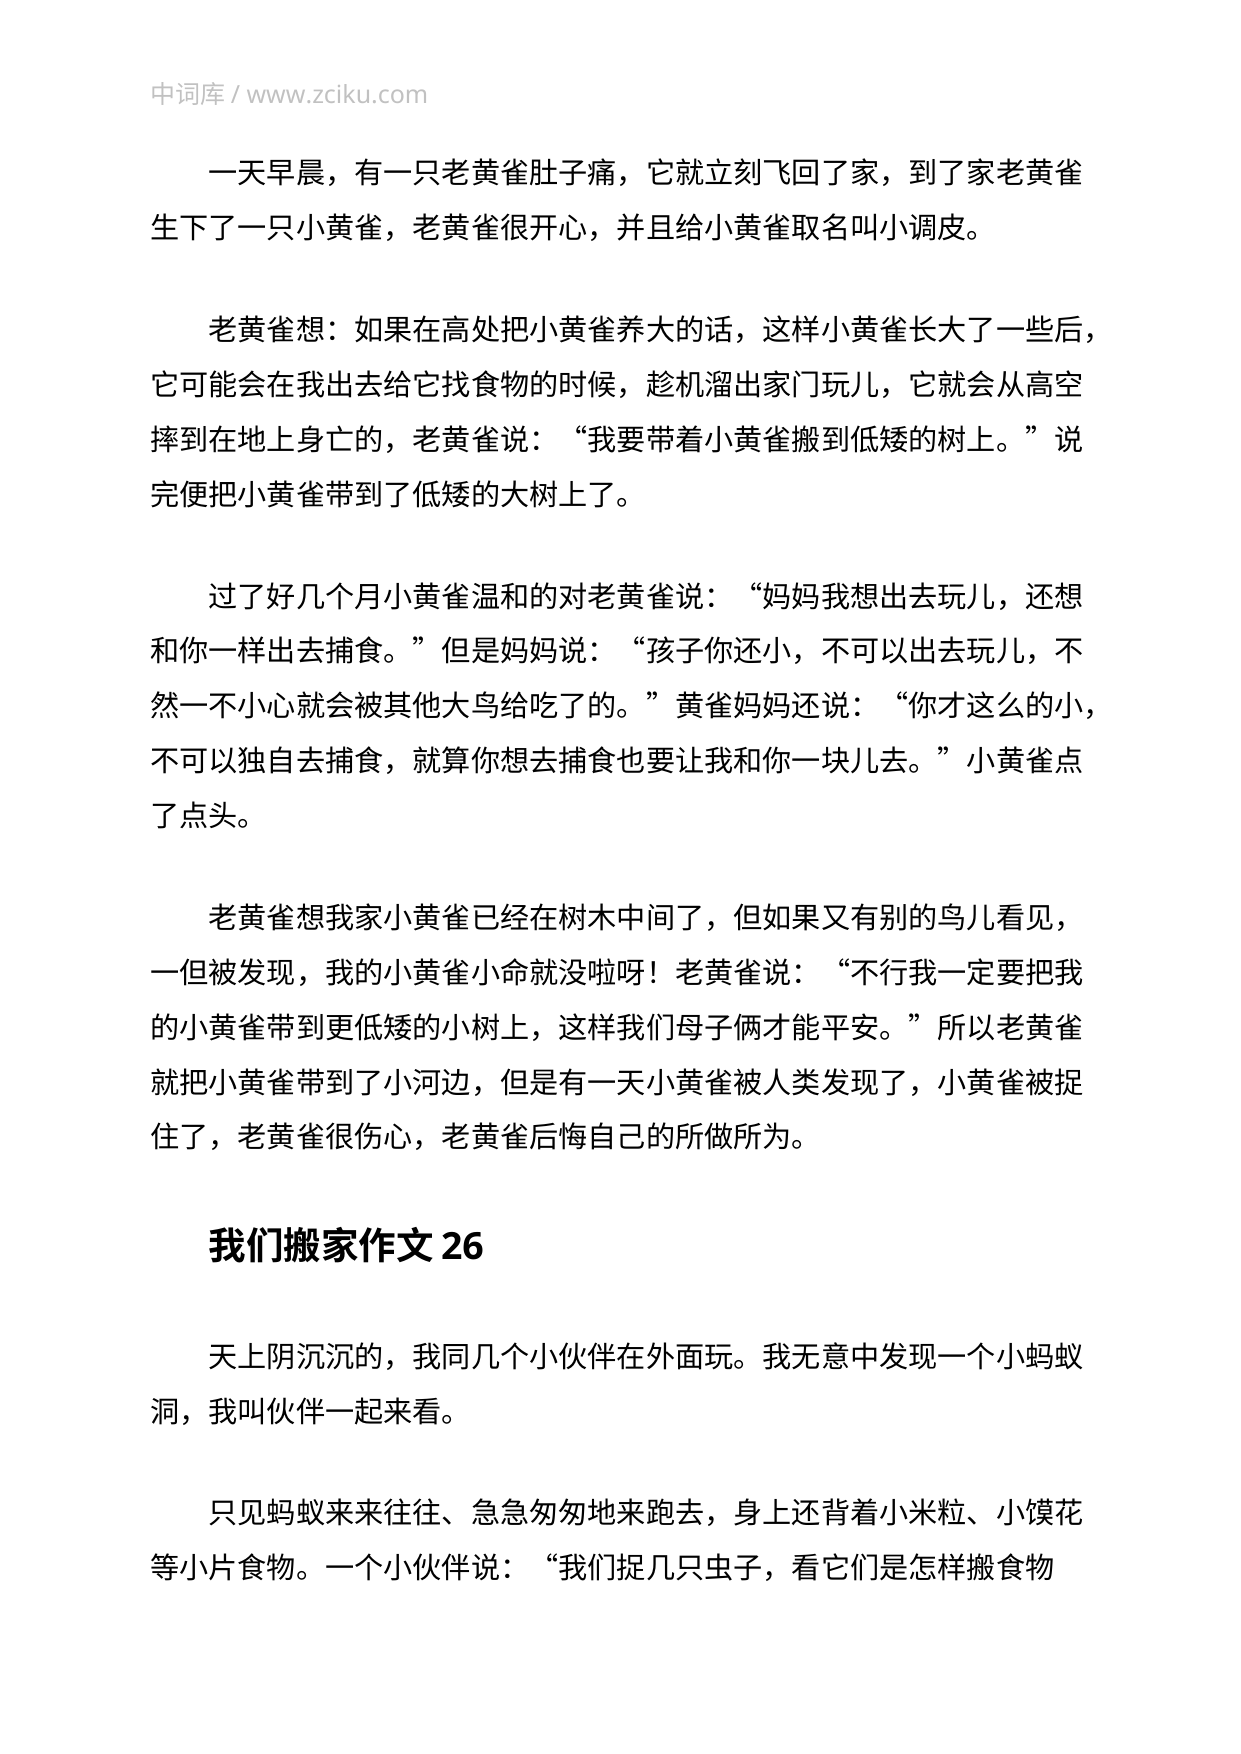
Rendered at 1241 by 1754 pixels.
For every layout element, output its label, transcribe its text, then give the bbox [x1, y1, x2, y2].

text 一天早晨，有一只老黄雀肚子痛，它就立刻飞回了家，到了家老黄雀生下了一只小黄雀，老黄雀很开心，并且给小黄雀取名叫小调皮。 [150, 150, 1090, 247]
text 过了好几个月小黄雀温和的对老黄雀说：“妈妈我想出去玩儿，还想和你一样出去捕食。”但是妈妈说：“孩子你还小，不可以出去玩儿，不然一不小心就会被其他大鸟给吃了的。”黄雀妈妈还说：“你才这么的小，不可以独自去捕食，就算你想去捕食也要让我和你一块儿去。”小黄雀点了点头。 [150, 573, 1090, 835]
text 我们搬家作文26 [150, 1216, 1090, 1270]
text 老黄雀想我家小黄雀已经在树木中间了，但如果又有别的鸟儿看见，一但被发现，我的小黄雀小命就没啦呀！老黄雀说：“不行我一定要把我的小黄雀带到更低矮的小树上，这样我们母子俩才能平安。”所以老黄雀就把小黄雀带到了小河边，但是有一天小黄雀被人类发现了，小黄雀被捉住了，老黄雀很伤心，老黄雀后悔自己的所做所为。 [150, 894, 1090, 1156]
text 天上阴沉沉的，我同几个小伙伴在外面玩。我无意中发现一个小蚂蚁洞，我叫伙伴一起来看。 [150, 1333, 1090, 1431]
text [150, 1490, 1090, 1587]
text 老黄雀想：如果在高处把小黄雀养大的话，这样小黄雀长大了一些后，它可能会在我出去给它找食物的时候，趁机溜出家门玩儿，它就会从高空摔到在地上身亡的，老黄雀说：“我要带着小黄雀搬到低矮的树上。”说完便把小黄雀带到了低矮的大树上了。 [150, 307, 1090, 514]
